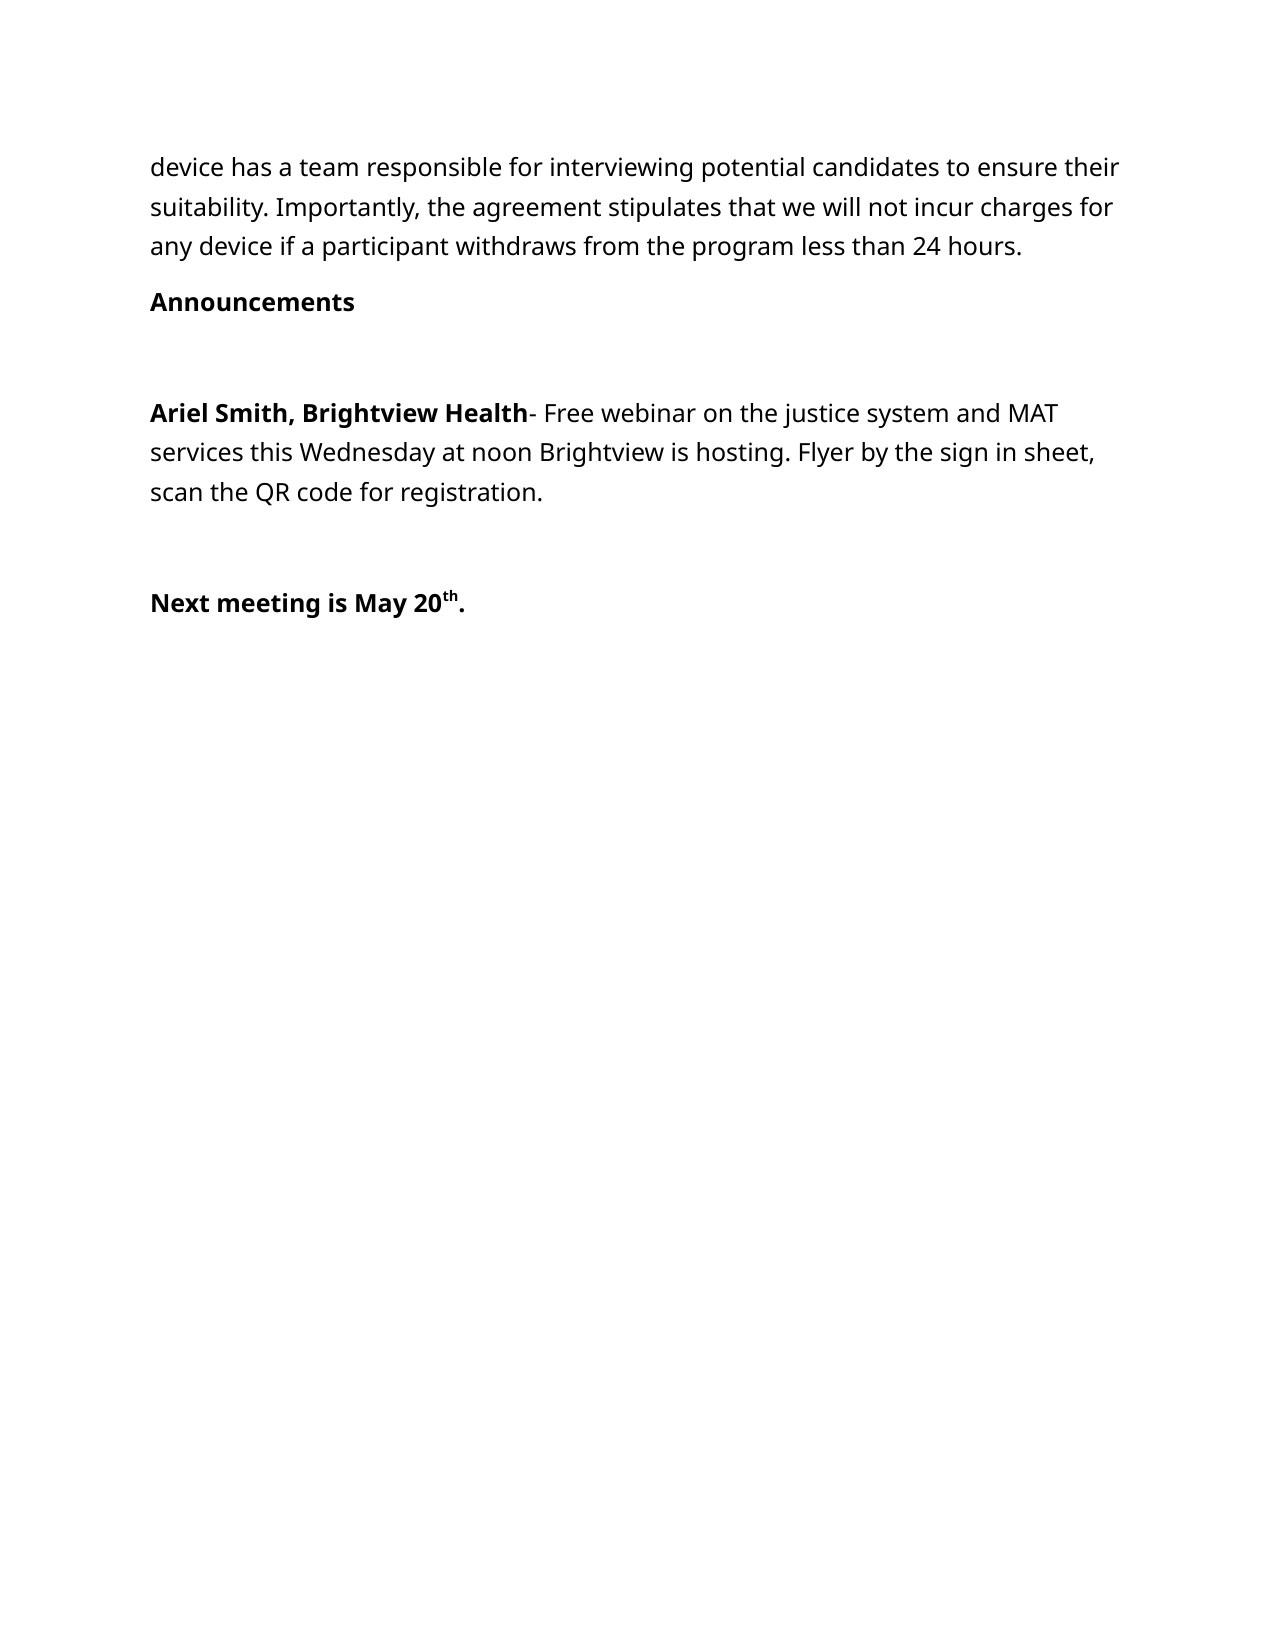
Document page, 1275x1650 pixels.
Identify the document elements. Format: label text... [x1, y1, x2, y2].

text Announcements [150, 284, 1125, 318]
text Ariel Smith, Brightview Health- Free webinar on the justice system and MAT services this Wednesday at noon Brightview is hosting. Flyer by the sign in sheet, scan the QR code for registration. [150, 396, 1125, 508]
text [150, 150, 1125, 262]
text Next meeting is May 20th. [150, 586, 1125, 620]
